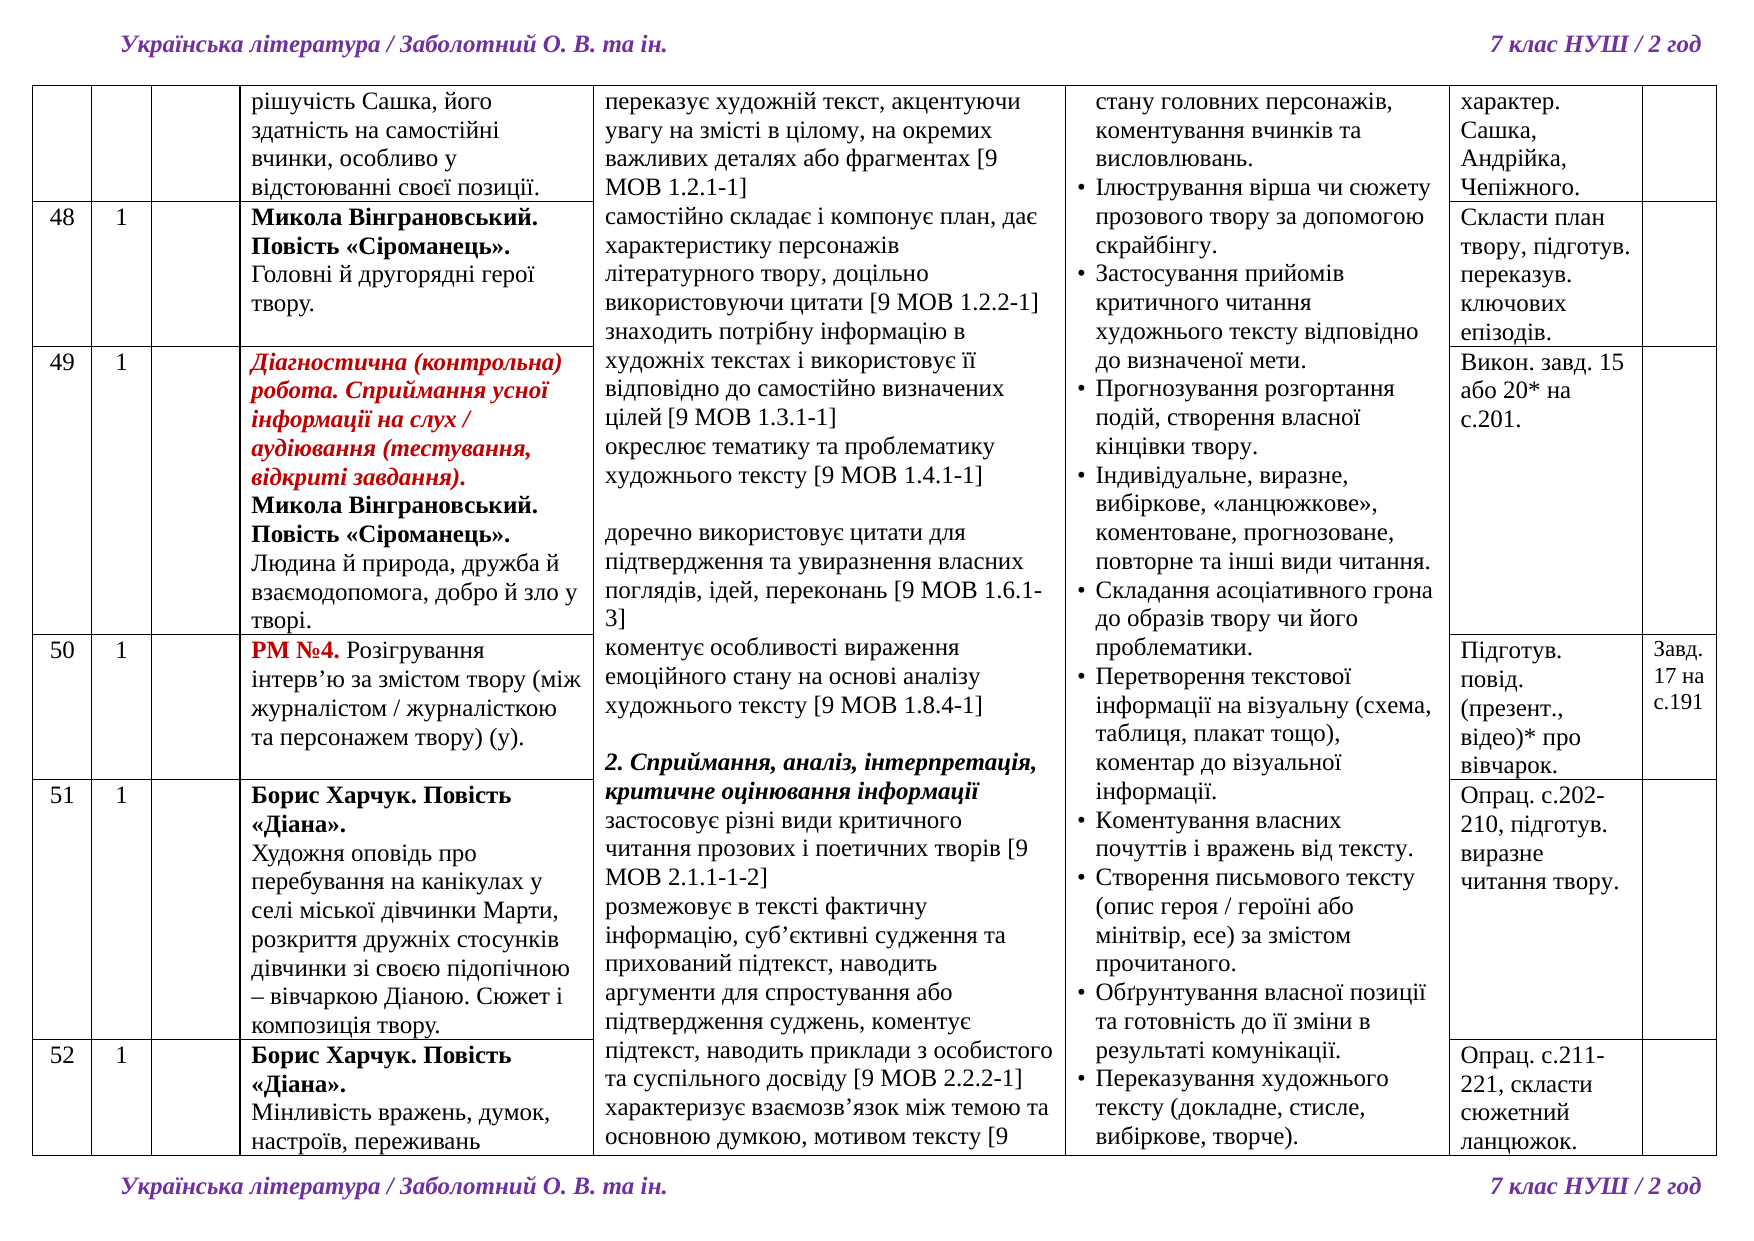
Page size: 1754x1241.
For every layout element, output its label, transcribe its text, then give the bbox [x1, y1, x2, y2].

table_cell Підготув. повід. (презент., відео)* про вівчарок. [1450, 635, 1642, 779]
table_cell 1 [92, 86, 151, 201]
table_cell Завд. 17 на с.191 [1643, 635, 1716, 779]
table_cell [1643, 202, 1716, 346]
table_cell [152, 1040, 239, 1155]
table_cell [152, 635, 239, 779]
table_cell [1643, 347, 1716, 634]
table_cell Скласти план твору, підготув. переказув. ключових епізодів. [1450, 202, 1642, 346]
table_cell 51 [33, 780, 91, 1039]
table_cell 1 [92, 780, 151, 1039]
table_cell 1 [92, 1040, 151, 1155]
table_cell Діагностична (контрольна) робота. Сприймання усної інформації на слух / аудіювання (тестування, відкриті завдання). Микола Вінграновський. Повість «Сіроманець». Людина й природа, дружба й взаємодопомога, добро й зло у творі. [241, 347, 593, 634]
table_cell РМ №4. Розігрування інтерв’ю за змістом твору (між журналістом / журналісткою та персонажем твору) (у). [241, 635, 593, 779]
table_cell Опрац. с.202-210, підготув. виразне читання твору. [1450, 780, 1642, 1039]
table_cell [152, 347, 239, 634]
table_cell 49 [33, 347, 91, 634]
table_cell Микола Вінграновський. Повість «Сіроманець». Головні й другорядні герої твору. [241, 202, 593, 346]
table_cell [1643, 86, 1716, 201]
table_cell [152, 780, 239, 1039]
table_cell [152, 202, 239, 346]
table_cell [1450, 86, 1642, 201]
table_cell [152, 86, 239, 201]
table_cell 1 [92, 635, 151, 779]
table_cell 48 [33, 202, 91, 346]
table_cell [1643, 1040, 1716, 1155]
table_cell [1450, 1040, 1642, 1155]
table_cell 52 [33, 1040, 91, 1155]
table_cell 1 [92, 347, 151, 634]
table_cell Борис Харчук. Повість «Діана». Художня оповідь про перебування на канікулах у селі міської дівчинки Марти, розкриття дружніх стосунків дівчинки зі своєю підопічною – вівчаркою Діаною. Сюжет і композиція твору. [241, 780, 593, 1039]
table_cell [1643, 780, 1716, 1039]
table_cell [241, 1040, 593, 1155]
table_cell Викон. завд. 15 або 20* на с.201. [1450, 347, 1642, 634]
table_cell 1 [92, 202, 151, 346]
table_cell 50 [33, 635, 91, 779]
table_cell 47 [33, 86, 91, 201]
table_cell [241, 86, 593, 201]
